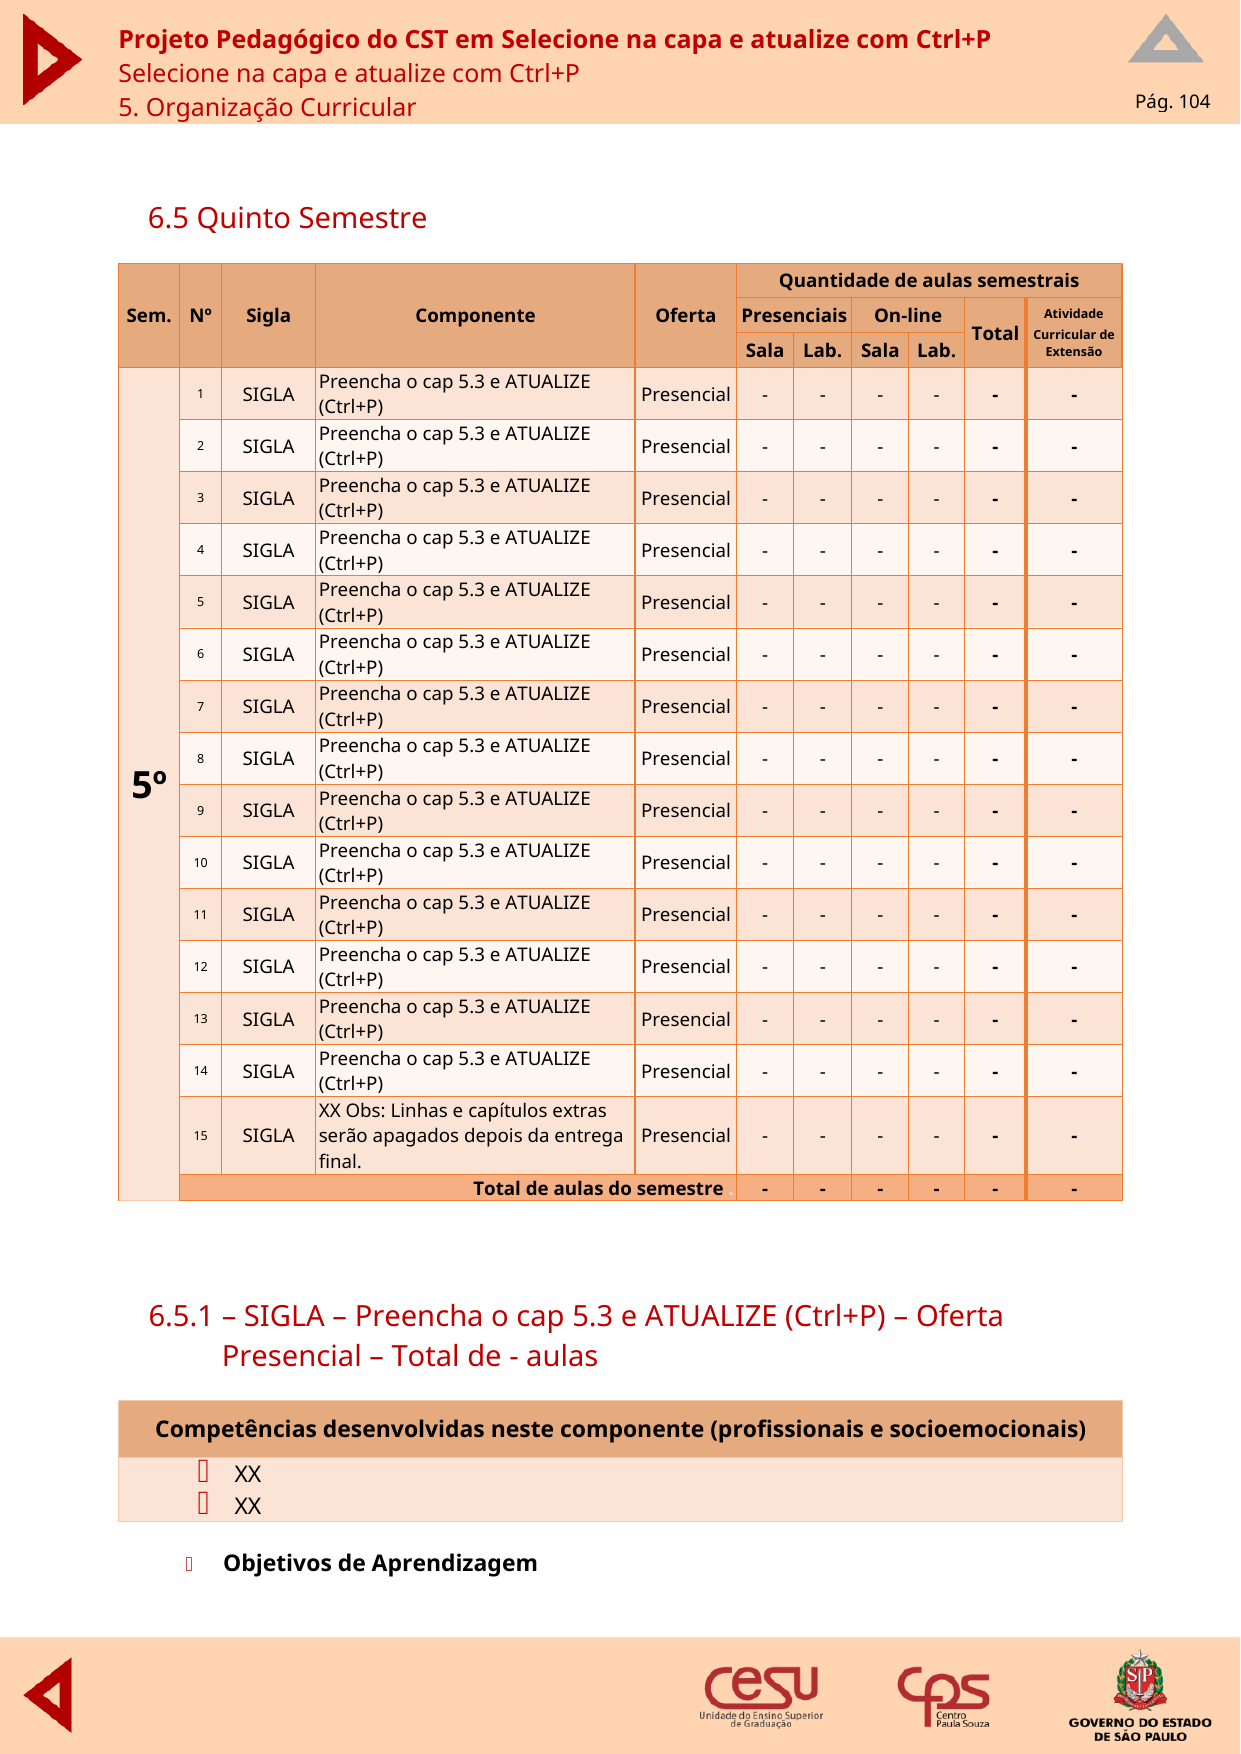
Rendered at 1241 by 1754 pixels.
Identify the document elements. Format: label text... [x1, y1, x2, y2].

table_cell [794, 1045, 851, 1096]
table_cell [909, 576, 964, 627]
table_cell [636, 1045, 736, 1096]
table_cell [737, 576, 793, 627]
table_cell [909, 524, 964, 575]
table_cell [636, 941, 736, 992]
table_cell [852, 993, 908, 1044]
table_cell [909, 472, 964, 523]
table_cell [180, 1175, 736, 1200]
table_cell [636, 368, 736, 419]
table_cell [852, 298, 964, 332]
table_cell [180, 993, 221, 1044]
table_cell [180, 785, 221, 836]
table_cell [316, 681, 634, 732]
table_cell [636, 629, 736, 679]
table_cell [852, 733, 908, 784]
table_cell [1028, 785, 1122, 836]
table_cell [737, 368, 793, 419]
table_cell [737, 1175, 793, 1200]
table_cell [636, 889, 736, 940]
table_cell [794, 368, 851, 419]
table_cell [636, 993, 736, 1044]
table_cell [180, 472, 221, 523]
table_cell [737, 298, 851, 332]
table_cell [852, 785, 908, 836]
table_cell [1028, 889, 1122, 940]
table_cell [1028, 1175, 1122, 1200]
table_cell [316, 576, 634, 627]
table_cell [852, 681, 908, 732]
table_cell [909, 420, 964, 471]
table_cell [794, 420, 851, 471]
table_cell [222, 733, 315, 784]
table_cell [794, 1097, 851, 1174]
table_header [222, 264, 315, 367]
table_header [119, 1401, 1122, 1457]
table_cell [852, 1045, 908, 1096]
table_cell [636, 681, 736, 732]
subtitle – SIGLA – Preencha o cap 5.3 e ATUALIZE (Ctrl+P) – Oferta Presencial – Total de - aulas [222, 1295, 1122, 1374]
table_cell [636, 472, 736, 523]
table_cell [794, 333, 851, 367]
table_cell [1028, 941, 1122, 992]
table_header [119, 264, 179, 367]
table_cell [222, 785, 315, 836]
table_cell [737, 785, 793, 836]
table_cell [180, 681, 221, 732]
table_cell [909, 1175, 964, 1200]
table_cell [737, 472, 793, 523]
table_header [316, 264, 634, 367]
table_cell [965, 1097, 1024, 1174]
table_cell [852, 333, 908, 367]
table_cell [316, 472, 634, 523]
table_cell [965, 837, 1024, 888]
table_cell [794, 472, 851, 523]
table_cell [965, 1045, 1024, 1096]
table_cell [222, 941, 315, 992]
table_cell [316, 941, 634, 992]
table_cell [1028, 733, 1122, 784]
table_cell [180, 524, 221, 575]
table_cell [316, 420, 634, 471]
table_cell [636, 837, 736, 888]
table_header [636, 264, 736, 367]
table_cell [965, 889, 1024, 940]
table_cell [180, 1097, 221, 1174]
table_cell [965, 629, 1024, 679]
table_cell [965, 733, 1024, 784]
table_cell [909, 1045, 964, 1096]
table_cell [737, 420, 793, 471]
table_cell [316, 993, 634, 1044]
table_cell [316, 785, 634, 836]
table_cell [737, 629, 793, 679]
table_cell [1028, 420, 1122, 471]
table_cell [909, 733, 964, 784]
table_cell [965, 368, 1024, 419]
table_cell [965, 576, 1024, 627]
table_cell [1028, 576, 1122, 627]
subtitle Quinto Semestre [148, 198, 1122, 237]
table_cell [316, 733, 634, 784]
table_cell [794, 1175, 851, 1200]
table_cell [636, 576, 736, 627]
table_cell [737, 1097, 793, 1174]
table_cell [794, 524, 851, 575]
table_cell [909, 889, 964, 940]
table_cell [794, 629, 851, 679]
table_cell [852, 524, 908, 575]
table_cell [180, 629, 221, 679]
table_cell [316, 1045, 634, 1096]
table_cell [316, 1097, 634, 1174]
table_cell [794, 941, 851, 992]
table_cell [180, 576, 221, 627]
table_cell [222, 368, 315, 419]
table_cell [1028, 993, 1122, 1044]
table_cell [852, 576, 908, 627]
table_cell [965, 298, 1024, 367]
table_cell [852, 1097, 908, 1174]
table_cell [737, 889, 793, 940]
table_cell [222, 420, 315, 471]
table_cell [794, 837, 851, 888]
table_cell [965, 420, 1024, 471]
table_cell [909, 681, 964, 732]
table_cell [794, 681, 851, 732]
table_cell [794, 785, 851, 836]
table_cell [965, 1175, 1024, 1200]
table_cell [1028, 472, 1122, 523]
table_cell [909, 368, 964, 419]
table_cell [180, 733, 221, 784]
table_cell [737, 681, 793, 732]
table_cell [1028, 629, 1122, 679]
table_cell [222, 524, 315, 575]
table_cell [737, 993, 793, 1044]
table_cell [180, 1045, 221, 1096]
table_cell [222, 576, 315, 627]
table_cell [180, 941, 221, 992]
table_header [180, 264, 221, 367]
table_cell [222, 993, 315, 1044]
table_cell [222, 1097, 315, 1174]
picture [0, 0, 1241, 1754]
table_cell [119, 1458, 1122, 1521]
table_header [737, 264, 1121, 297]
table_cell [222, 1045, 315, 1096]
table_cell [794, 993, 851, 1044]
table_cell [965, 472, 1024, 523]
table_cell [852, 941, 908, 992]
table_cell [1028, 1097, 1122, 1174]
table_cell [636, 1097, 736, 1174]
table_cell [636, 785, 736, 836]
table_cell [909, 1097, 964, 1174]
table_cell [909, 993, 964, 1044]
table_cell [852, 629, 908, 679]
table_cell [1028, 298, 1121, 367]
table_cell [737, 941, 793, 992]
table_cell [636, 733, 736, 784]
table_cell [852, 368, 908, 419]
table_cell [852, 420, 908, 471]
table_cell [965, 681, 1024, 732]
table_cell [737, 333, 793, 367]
text Objetivos de Aprendizagem [185, 1547, 1122, 1578]
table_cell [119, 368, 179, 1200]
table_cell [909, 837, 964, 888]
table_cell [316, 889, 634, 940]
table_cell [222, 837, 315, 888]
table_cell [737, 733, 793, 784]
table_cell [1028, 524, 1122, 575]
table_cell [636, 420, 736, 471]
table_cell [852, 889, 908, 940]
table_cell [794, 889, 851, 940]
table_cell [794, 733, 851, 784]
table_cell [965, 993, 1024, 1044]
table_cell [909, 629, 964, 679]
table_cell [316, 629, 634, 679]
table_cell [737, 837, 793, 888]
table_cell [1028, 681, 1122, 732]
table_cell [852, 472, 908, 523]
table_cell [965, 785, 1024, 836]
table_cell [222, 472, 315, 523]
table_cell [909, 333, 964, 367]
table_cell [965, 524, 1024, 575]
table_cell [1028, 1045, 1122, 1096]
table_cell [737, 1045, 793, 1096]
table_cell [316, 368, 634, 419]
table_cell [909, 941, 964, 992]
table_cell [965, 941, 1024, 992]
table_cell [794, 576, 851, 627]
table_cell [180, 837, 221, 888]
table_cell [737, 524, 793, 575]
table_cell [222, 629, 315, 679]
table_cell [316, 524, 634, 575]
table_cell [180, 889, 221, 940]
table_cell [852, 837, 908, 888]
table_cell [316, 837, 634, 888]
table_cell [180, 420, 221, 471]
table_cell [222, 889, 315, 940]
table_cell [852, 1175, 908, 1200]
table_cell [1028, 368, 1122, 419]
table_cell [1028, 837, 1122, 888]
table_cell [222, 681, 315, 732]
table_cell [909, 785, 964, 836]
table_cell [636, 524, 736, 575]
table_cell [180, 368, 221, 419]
